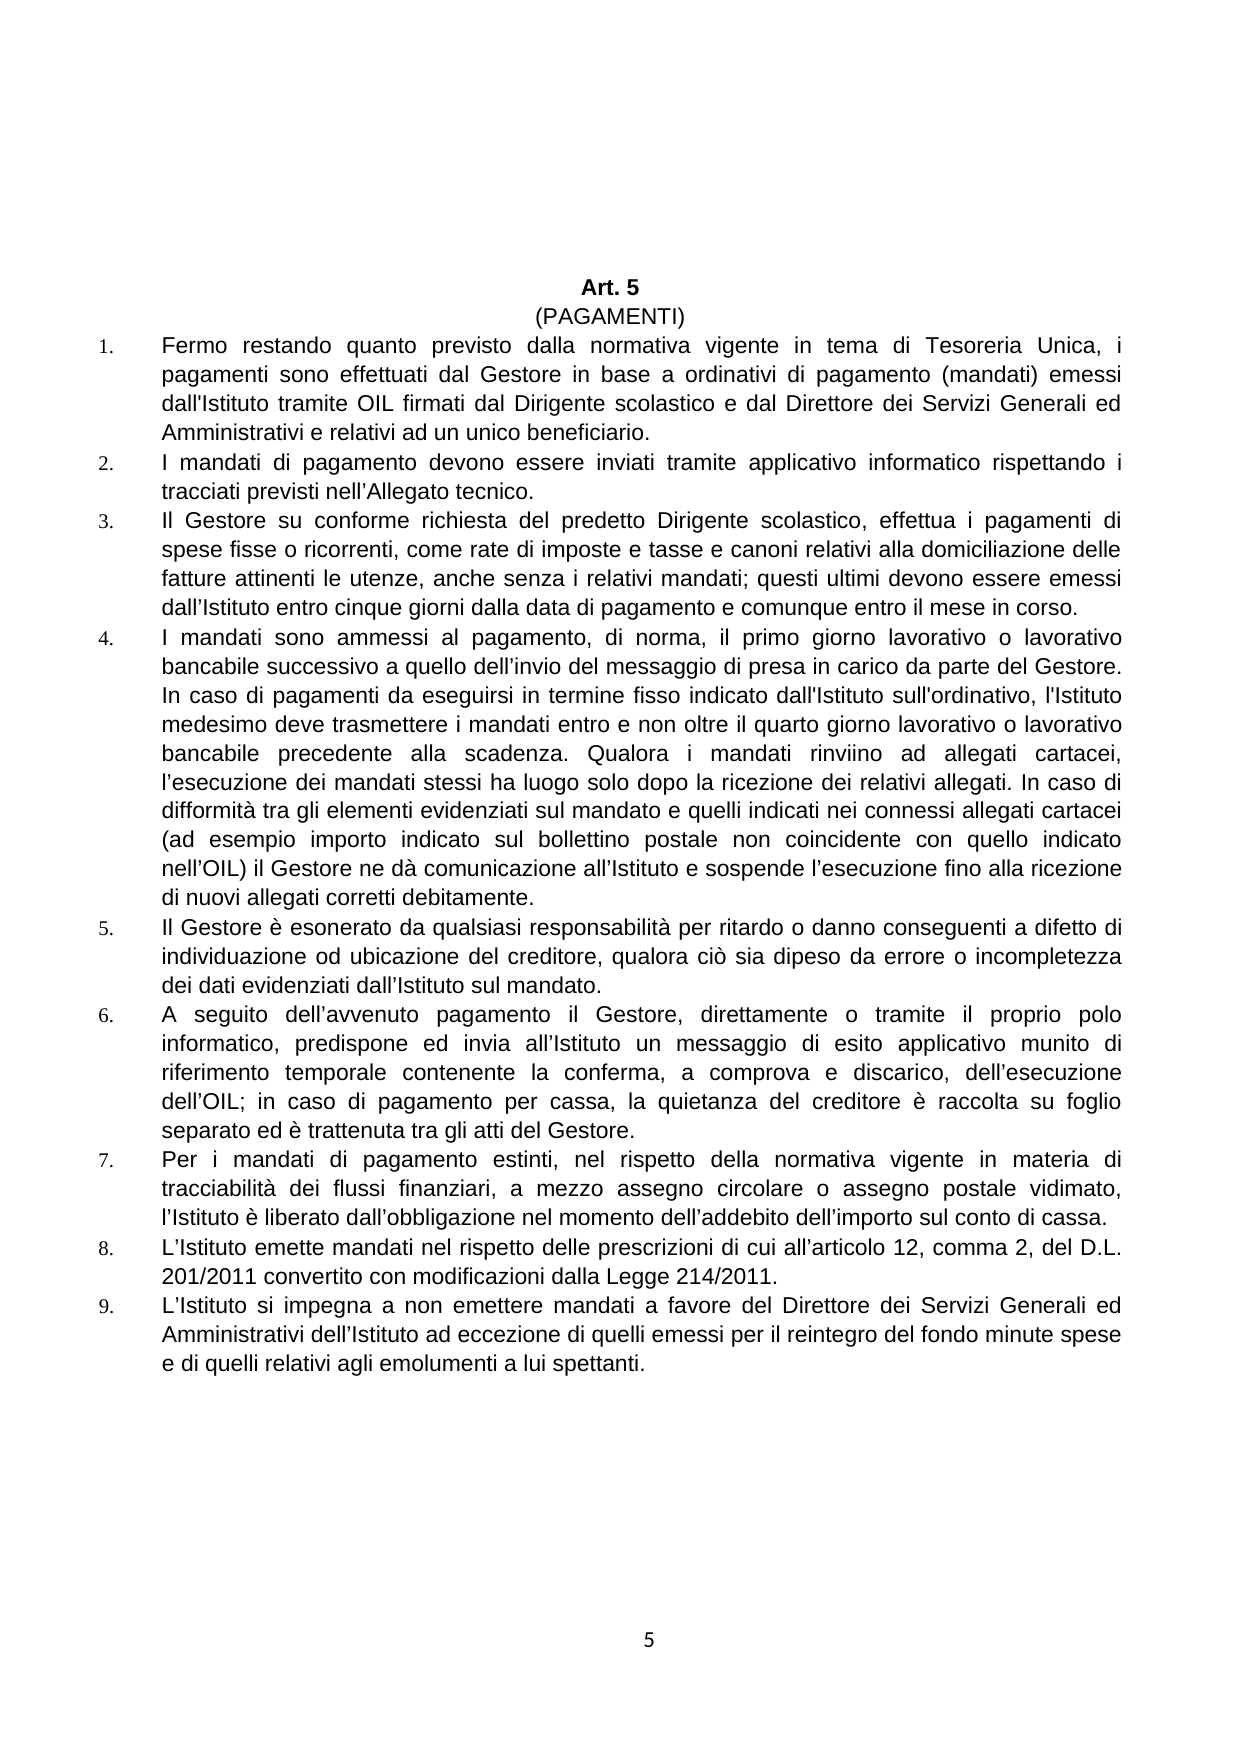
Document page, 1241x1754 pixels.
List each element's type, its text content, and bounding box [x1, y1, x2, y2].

list L’Istituto si impegna a non emettere mandati a favore del Direttore dei Servizi Generali ed Amministrativi dell’Istituto ad eccezione di quelli emessi per il reintegro del fondo minute spese e di quelli relativi agli emolumenti a lui spettanti. [98, 1292, 1123, 1377]
list Il Gestore è esonerato da qualsiasi responsabilità per ritardo o danno conseguenti a difetto di individuazione od ubicazione del creditore, qualora ciò sia dipeso da errore o incompletezza dei dati evidenziati dall’Istituto sul mandato. [98, 914, 1123, 998]
subtitle (PAGAMENTI) [279, 303, 941, 329]
list Per i mandati di pagamento estinti, nel rispetto della normativa vigente in materia di tracciabilità dei flussi finanziari, a mezzo assegno circolare o assegno postale vidimato, l’Istituto è liberato dall’obbligazione nel momento dell’addebito dell’importo sul conto di cassa. [98, 1146, 1123, 1231]
list Il Gestore su conforme richiesta del predetto Dirigente scolastico, effettua i pagamenti di spese fisse o ricorrenti, come rate di imposte e tasse e canoni relativi alla domiciliazione delle fatture attinenti le utenze, anche senza i relativi mandati; questi ultimi devono essere emessi dall’Istituto entro cinque giorni dalla data di pagamento e comunque entro il mese in corso. [98, 507, 1123, 621]
text Art. 5 [98, 273, 1122, 300]
list I mandati sono ammessi al pagamento, di norma, il primo giorno lavorativo o lavorativo bancabile successivo a quello dell’invio del messaggio di presa in carico da parte del Gestore. In caso di pagamenti da eseguirsi in termine fisso indicato dall'Istituto sull'ordinativo, l'Istituto medesimo deve trasmettere i mandati entro e non oltre il quarto giorno lavorativo o lavorativo bancabile precedente alla scadenza. Qualora i mandati rinviino ad allegati cartacei, l’esecuzione dei mandati stessi ha luogo solo dopo la ricezione dei relativi allegati. In caso di difformità tra gli elementi evidenziati sul mandato e quelli indicati nei connessi allegati cartacei (ad esempio importo indicato sul bollettino postale non coincidente con quello indicato nell’OIL) il Gestore ne dà comunicazione all’Istituto e sospende l’esecuzione fino alla ricezione di nuovi allegati corretti debitamente. [98, 624, 1123, 911]
list Fermo restando quanto previsto dalla normativa vigente in tema di Tesoreria Unica, i pagamenti sono effettuati dal Gestore in base a ordinativi di pagamento (mandati) emessi dall'Istituto tramite OIL firmati dal Dirigente scolastico e dal Direttore dei Servizi Generali ed Amministrativi e relativi ad un unico beneficiario. [98, 332, 1123, 446]
list I mandati di pagamento devono essere inviati tramite applicativo informatico rispettando i tracciati previsti nell’Allegato tecnico. [98, 449, 1123, 504]
list L’Istituto emette mandati nel rispetto delle prescrizioni di cui all’articolo 12, comma 2, del D.L. 201/2011 convertito con modificazioni dalla Legge 214/2011. [98, 1234, 1123, 1289]
list A seguito dell’avvenuto pagamento il Gestore, direttamente o tramite il proprio polo informatico, predispone ed invia all’Istituto un messaggio di esito applicativo munito di riferimento temporale contenente la conferma, a comprova e discarico, dell’esecuzione dell’OIL; in caso di pagamento per cassa, la quietanza del creditore è raccolta su foglio separato ed è trattenuta tra gli atti del Gestore. [98, 1001, 1123, 1143]
